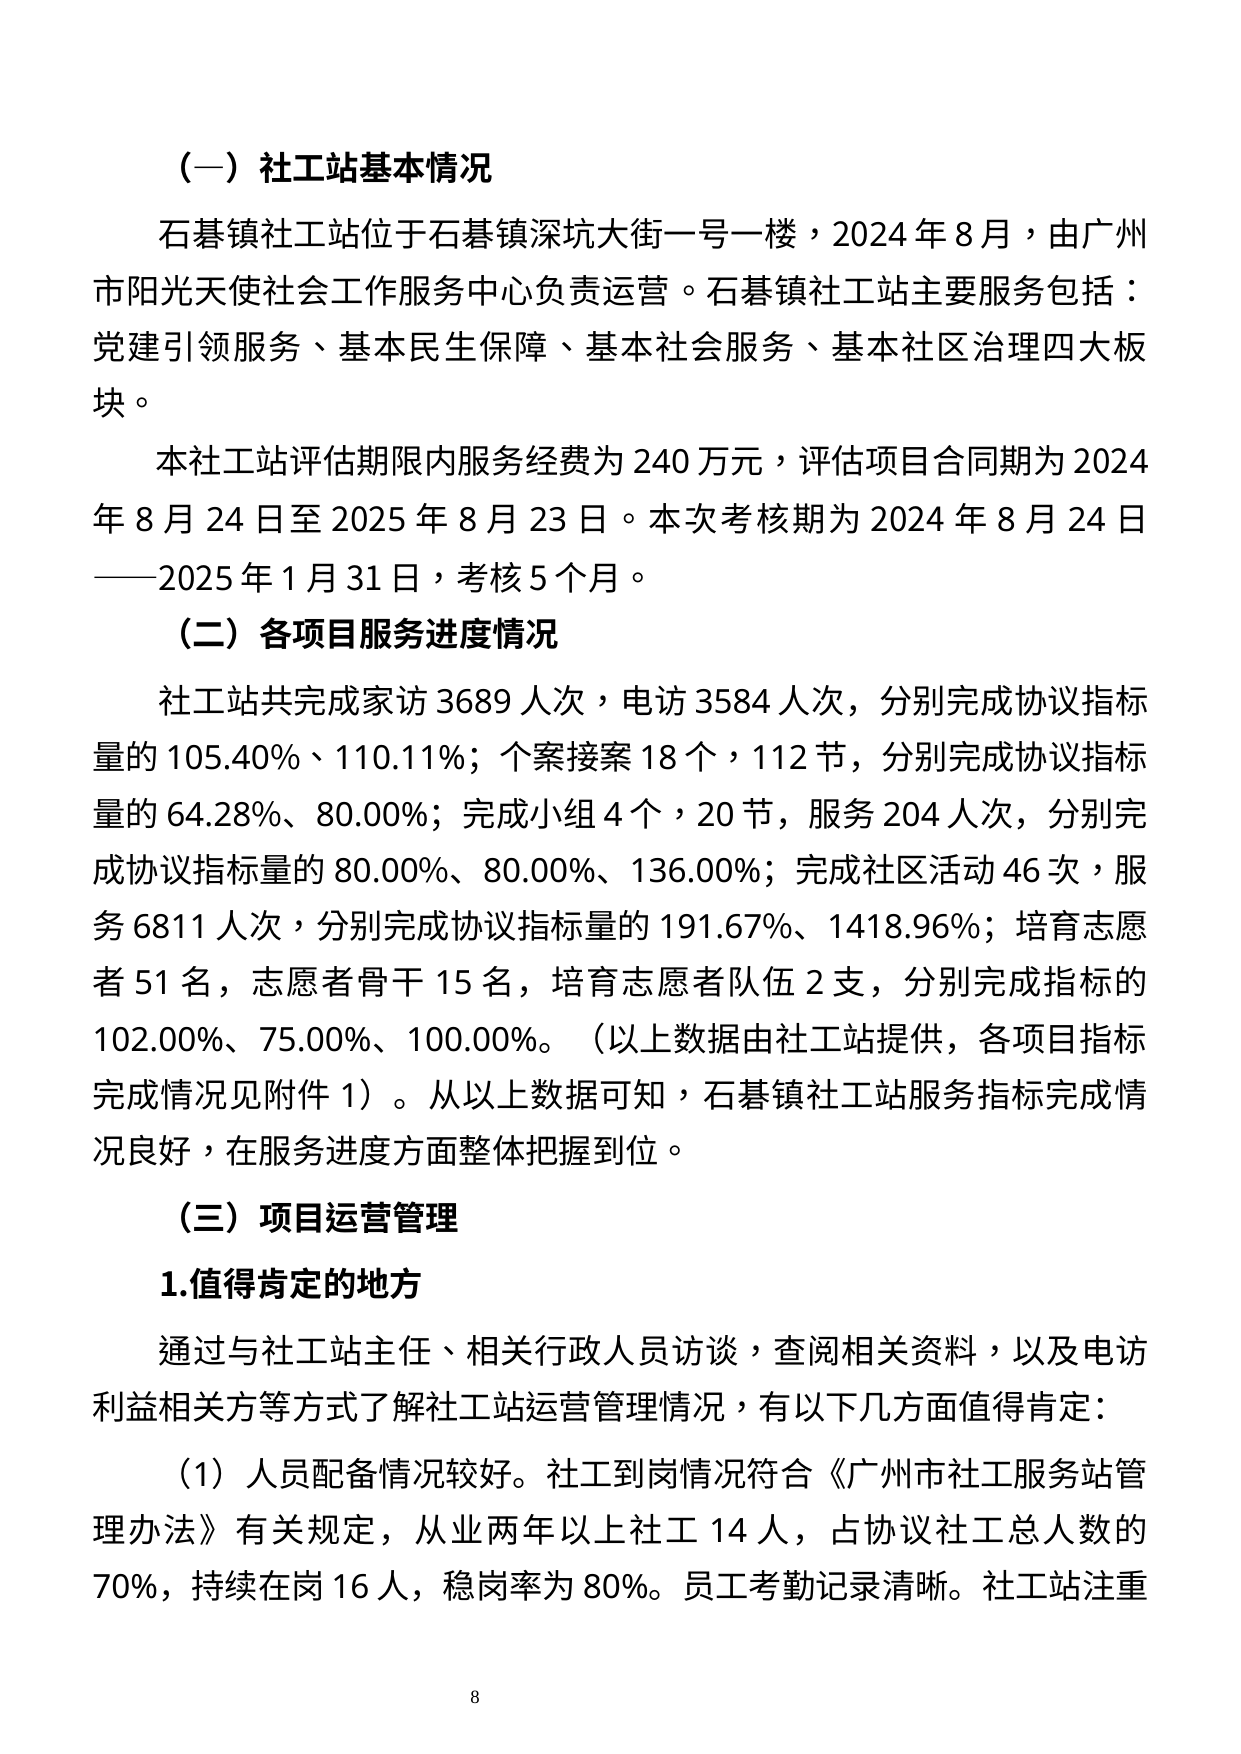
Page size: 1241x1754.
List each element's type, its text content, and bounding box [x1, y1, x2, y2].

text 本社工站评估期限内服务经费为240万元，评估项目合同期为2024年8月24日至2025年8月23日。本次考核期为2024年8月24日——2025年1月31日，考核5个月。 [92, 427, 1149, 602]
text 1.值得肯定的地方 [92, 1252, 1149, 1308]
text （三）项目运营管理 [92, 1185, 1149, 1241]
text 石碁镇社工站位于石碁镇深坑大街一号一楼，2024年8月，由广州市阳光天使社会工作服务中心负责运营。石碁镇社工站主要服务包括：党建引领服务、基本民生保障、基本社会服务、基本社区治理四大板块。 [92, 202, 1149, 427]
text （―）社工站基本情况 [92, 135, 1149, 191]
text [92, 1441, 1149, 1610]
text 社工站共完成家访3689人次，电访3584人次，分别完成协议指标量的105.40%、110.11%；个案接案18个，112节，分别完成协议指标量的64.28%、80.00%；完成小组4个，20节，服务204人次，分别完成协议指标量的80.00%、80.00%、136.00%；完成社区活动46次，服务6811人次，分别完成协议指标量的191.67%、1418.96%；培育志愿者51名，志愿者骨干15名，培育志愿者队伍2支，分别完成指标的102.00%、75.00%、100.00%。（以上数据由社工站提供，各项目指标完成情况见附件1）。从以上数据可知，石碁镇社工站服务指标完成情况良好，在服务进度方面整体把握到位。 [92, 668, 1149, 1175]
text （二）各项目服务进度情况 [92, 602, 1149, 658]
text 通过与社工站主任、相关行政人员访谈，查阅相关资料，以及电访利益相关方等方式了解社工站运营管理情况，有以下几方面值得肯定： [92, 1318, 1149, 1431]
